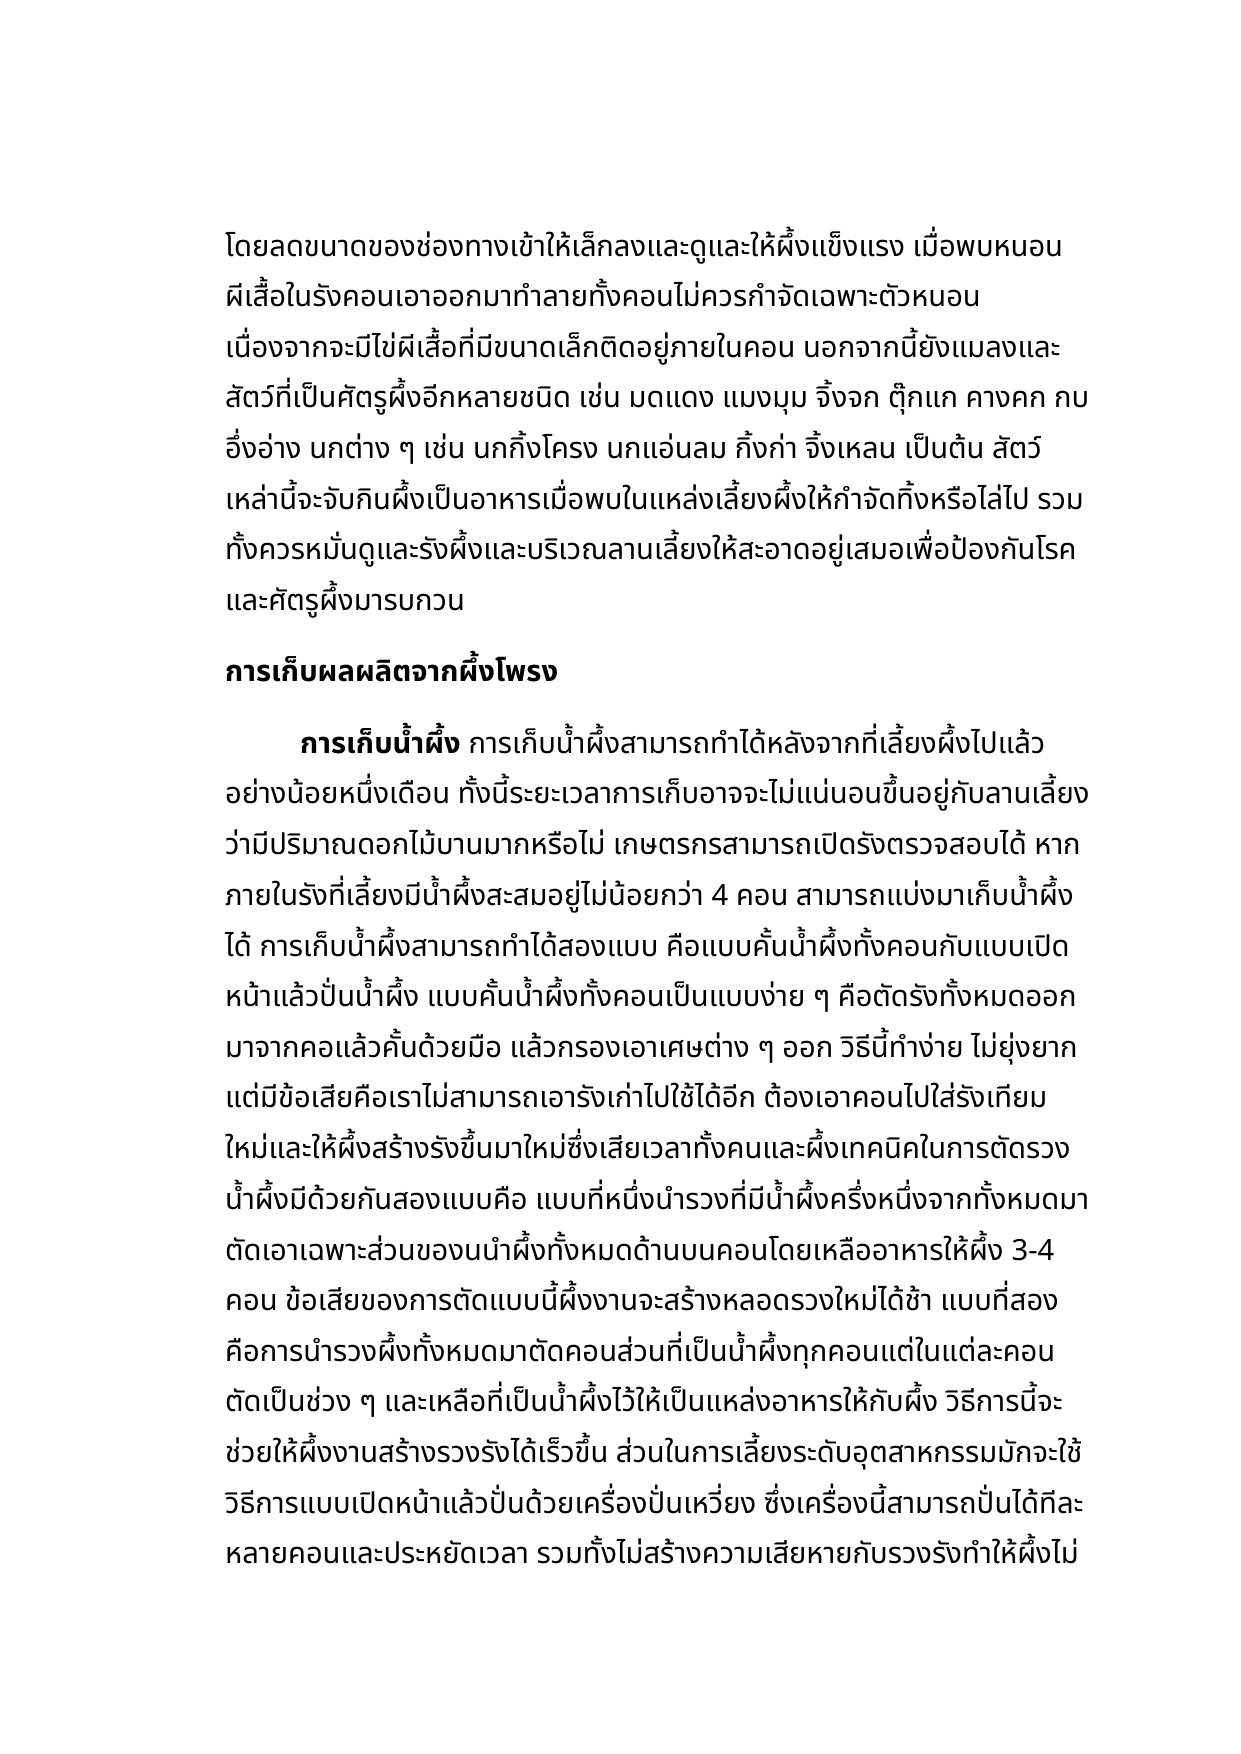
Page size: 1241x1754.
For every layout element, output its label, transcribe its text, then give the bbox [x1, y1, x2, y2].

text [225, 722, 1090, 1577]
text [225, 225, 1090, 623]
text การเก็บผลผลิตจากผึ้งโพรง [225, 651, 1090, 695]
